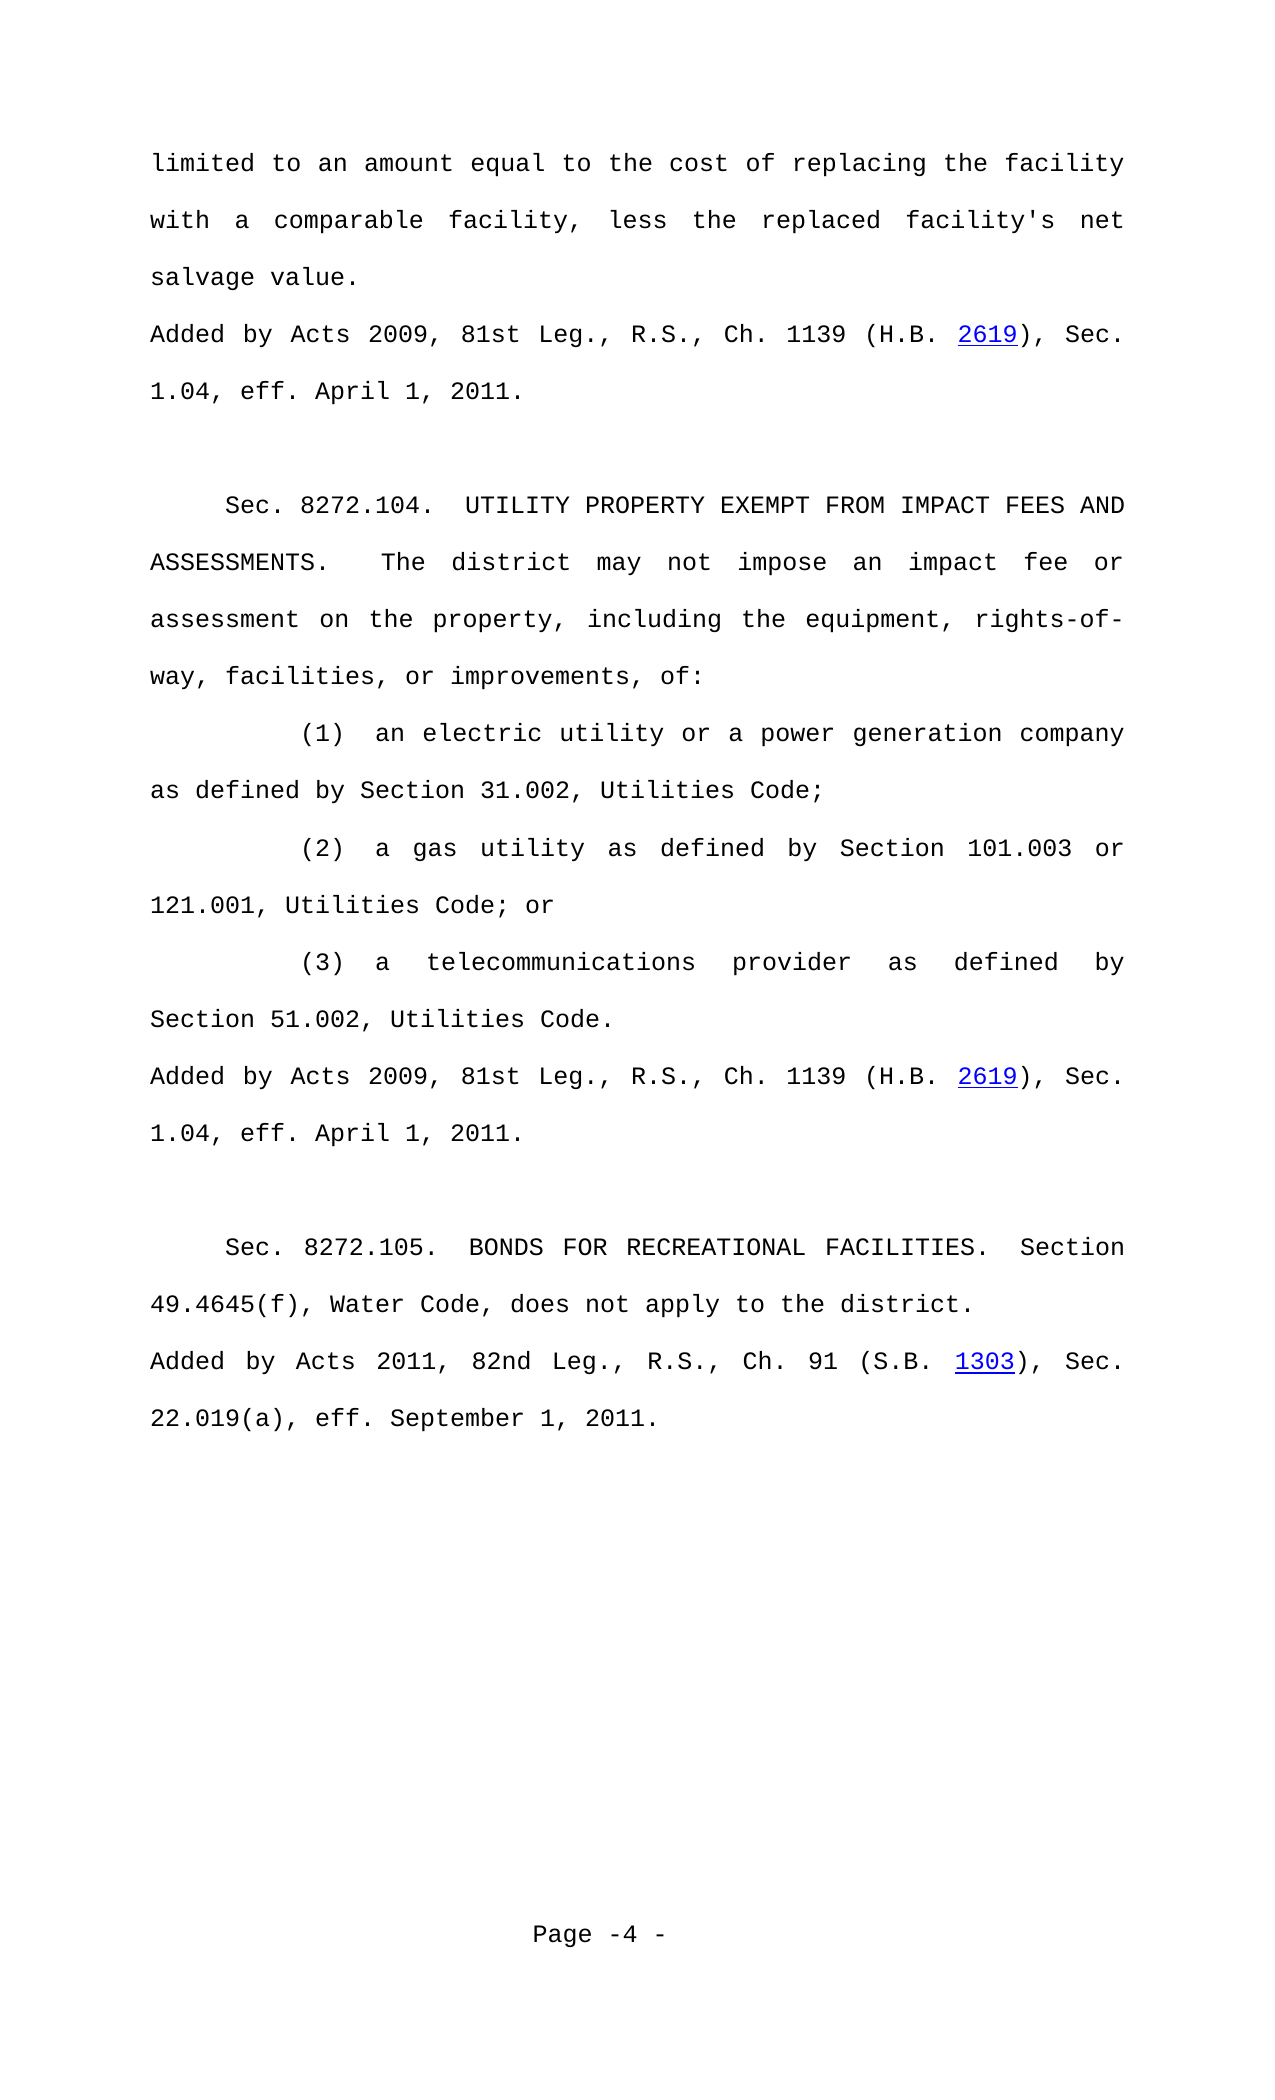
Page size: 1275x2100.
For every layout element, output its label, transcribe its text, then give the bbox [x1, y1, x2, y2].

text Added by Acts 2011, 82nd Leg., R.S., Ch. 91 (S.B. 1303), Sec. 22.019(a), eff. September 1, 2011. [150, 1349, 1125, 1434]
text Sec. 8272.104. UTILITY PROPERTY EXEMPT FROM IMPACT FEES AND ASSESSMENTS. The district may not impose an impact fee or assessment on the property, including the equipment, rights-of-way, facilities, or improvements, of: [150, 492, 1125, 692]
text Added by Acts 2009, 81st Leg., R.S., Ch. 1139 (H.B. 2619), Sec. 1.04, eff. April 1, 2011. [150, 321, 1125, 407]
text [150, 150, 1125, 293]
text Sec. 8272.105. BONDS FOR RECREATIONAL FACILITIES. Section 49.4645(f), Water Code, does not apply to the district. [150, 1234, 1125, 1320]
text Added by Acts 2009, 81st Leg., R.S., Ch. 1139 (H.B. 2619), Sec. 1.04, eff. April 1, 2011. [150, 1063, 1125, 1149]
text (1) an electric utility or a power generation company as defined by Section 31.002, Utilities Code; [150, 721, 1125, 806]
text (3) a telecommunications provider as defined by Section 51.002, Utilities Code. [150, 949, 1125, 1035]
text (2) a gas utility as defined by Section 101.003 or 121.001, Utilities Code; or [150, 835, 1125, 921]
